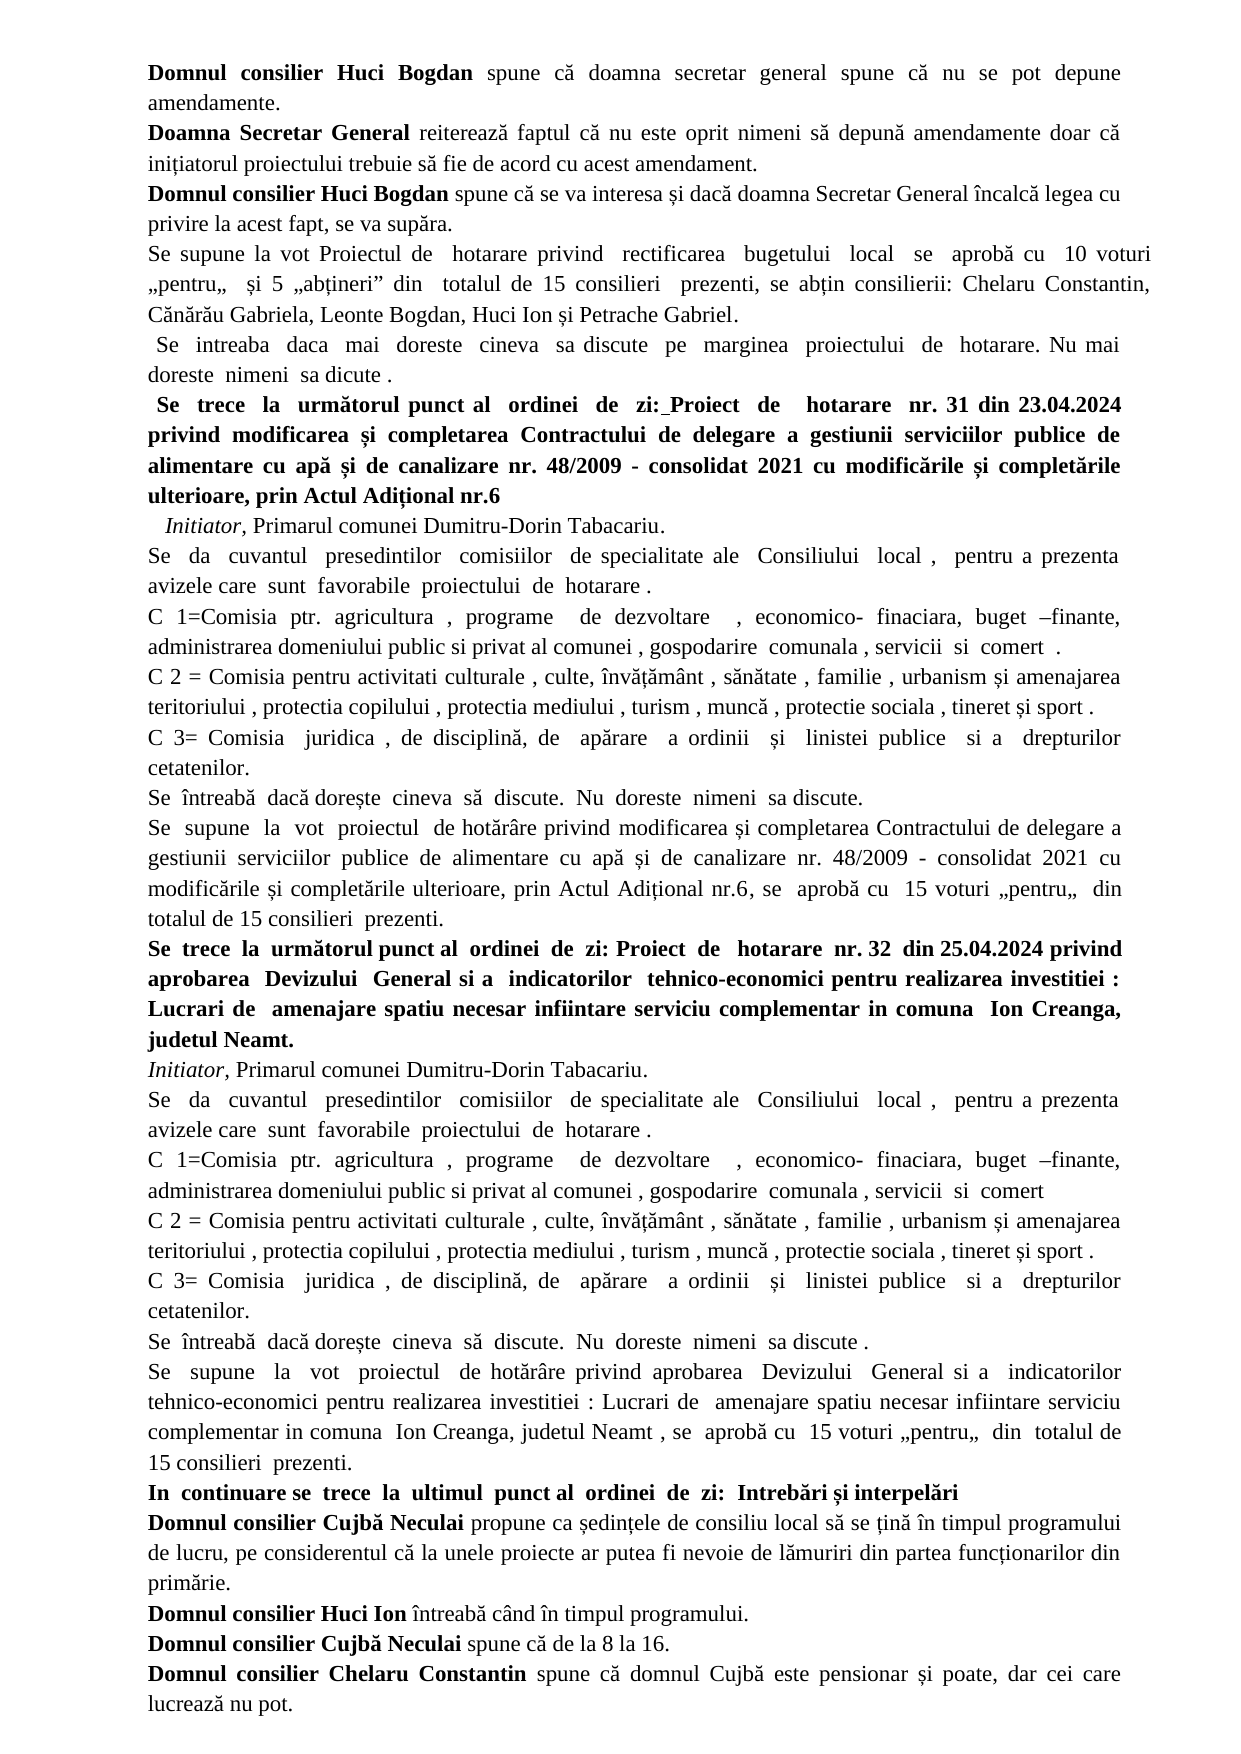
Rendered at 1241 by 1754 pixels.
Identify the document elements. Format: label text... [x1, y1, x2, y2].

text C 1=Comisia ptr. agricultura , programe de dezvoltare , economico- finaciara, buget –finante, administrarea domeniului public si privat al comunei , gospodarire comunala , servicii si comert . [148, 603, 1122, 659]
text Se întreabă dacă dorește cineva să discute. Nu doreste nimeni sa discute. [148, 784, 1122, 810]
text Domnul consilier Huci Bogdan spune că se va interesa și dacă doamna Secretar General încalcă legea cu privire la acest fapt, se va supăra. [148, 180, 1122, 236]
text Se supune la vot proiectul de hotărâre privind modificarea și completarea Contractului de delegare a gestiunii serviciilor publice de alimentare cu apă și de canalizare nr. 48/2009 - consolidat 2021 cu modificările și completările ulterioare, prin Actul Adițional nr.6, se aprobă cu 15 voturi „pentru„ din totalul de 15 consilieri prezenti. [148, 814, 1122, 931]
text C 1=Comisia ptr. agricultura , programe de dezvoltare , economico- finaciara, buget –finante, administrarea domeniului public si privat al comunei , gospodarire comunala , servicii si comert [148, 1147, 1122, 1203]
text Domnul consilier Huci Ion întreabă când în timpul programului. [148, 1600, 1122, 1626]
text Doamna Secretar General reiterează faptul că nu este oprit nimeni să depună amendamente doar că inițiatorul proiectului trebuie să fie de acord cu acest amendament. [148, 119, 1122, 176]
text C 2 = Comisia pentru activitati culturale , culte, învățământ , sănătate , familie , urbanism și amenajarea teritoriului , protectia copilului , protectia mediului , turism , muncă , protectie sociala , tineret și sport . [148, 663, 1122, 720]
text Se trece la următorul punct al ordinei de zi: Proiect de hotarare nr. 31 din 23.04.2024 privind modificarea și completarea Contractului de delegare a gestiunii serviciilor publice de alimentare cu apă și de canalizare nr. 48/2009 - consolidat 2021 cu modificările și completările ulterioare, prin Actul Adițional nr.6 [148, 391, 1122, 508]
text Se trece la următorul punct al ordinei de zi: Proiect de hotarare nr. 32 din 25.04.2024 privind aprobarea Devizului General si a indicatorilor tehnico-economici pentru realizarea investitiei : Lucrari de amenajare spatiu necesar infiintare serviciu complementar in comuna Ion Creanga, judetul Neamt. [148, 935, 1122, 1052]
text C 2 = Comisia pentru activitati culturale , culte, învățământ , sănătate , familie , urbanism și amenajarea teritoriului , protectia copilului , protectia mediului , turism , muncă , protectie sociala , tineret și sport . [148, 1207, 1122, 1263]
text Se supune la vot proiectul de hotărâre privind aprobarea Devizului General si a indicatorilor tehnico-economici pentru realizarea investitiei : Lucrari de amenajare spatiu necesar infiintare serviciu complementar in comuna Ion Creanga, judetul Neamt , se aprobă cu 15 voturi „pentru„ din totalul de 15 consilieri prezenti. [148, 1358, 1122, 1475]
text Se da cuvantul presedintilor comisiilor de specialitate ale Consiliului local , pentru a prezenta avizele care sunt favorabile proiectului de hotarare . [148, 1086, 1122, 1143]
text C 3= Comisia juridica , de disciplină, de apărare a ordinii și linistei publice si a drepturilor cetatenilor. [148, 724, 1122, 780]
text Se intreaba daca mai doreste cineva sa discute pe marginea proiectului de hotarare. Nu mai doreste nimeni sa dicute . [148, 331, 1122, 387]
text In continuare se trece la ultimul punct al ordinei de zi: Intrebări și interpelări [148, 1479, 1122, 1505]
text Se supune la vot Proiectul de hotarare privind rectificarea bugetului local se aprobă cu 10 voturi „pentru„ și 5 „abțineri” din totalul de 15 consilieri prezenti, se abțin consilierii: Chelaru Constantin, Cănărău Gabriela, Leonte Bogdan, Huci Ion și Petrache Gabriel. [148, 240, 1152, 327]
text Domnul consilier Chelaru Constantin spune că domnul Cujbă este pensionar și poate, dar cei care lucrează nu pot. [148, 1660, 1122, 1717]
text Domnul consilier Cujbă Neculai propune ca ședințele de consiliu local să se țină în timpul programului de lucru, pe considerentul că la unele proiecte ar putea fi nevoie de lămuriri din partea funcționarilor din primărie. [148, 1509, 1122, 1596]
text Se da cuvantul presedintilor comisiilor de specialitate ale Consiliului local , pentru a prezenta avizele care sunt favorabile proiectului de hotarare . [148, 542, 1122, 599]
text Domnul consilier Huci Bogdan spune că doamna secretar general spune că nu se pot depune amendamente. [148, 59, 1122, 116]
text Se întreabă dacă dorește cineva să discute. Nu doreste nimeni sa discute . [148, 1328, 1122, 1354]
text C 3= Comisia juridica , de disciplină, de apărare a ordinii și linistei publice si a drepturilor cetatenilor. [148, 1267, 1122, 1324]
text Initiator, Primarul comunei Dumitru-Dorin Tabacariu. [148, 1056, 1122, 1082]
text Initiator, Primarul comunei Dumitru-Dorin Tabacariu. [148, 512, 1122, 538]
text Domnul consilier Cujbă Neculai spune că de la 8 la 16. [148, 1630, 1122, 1656]
